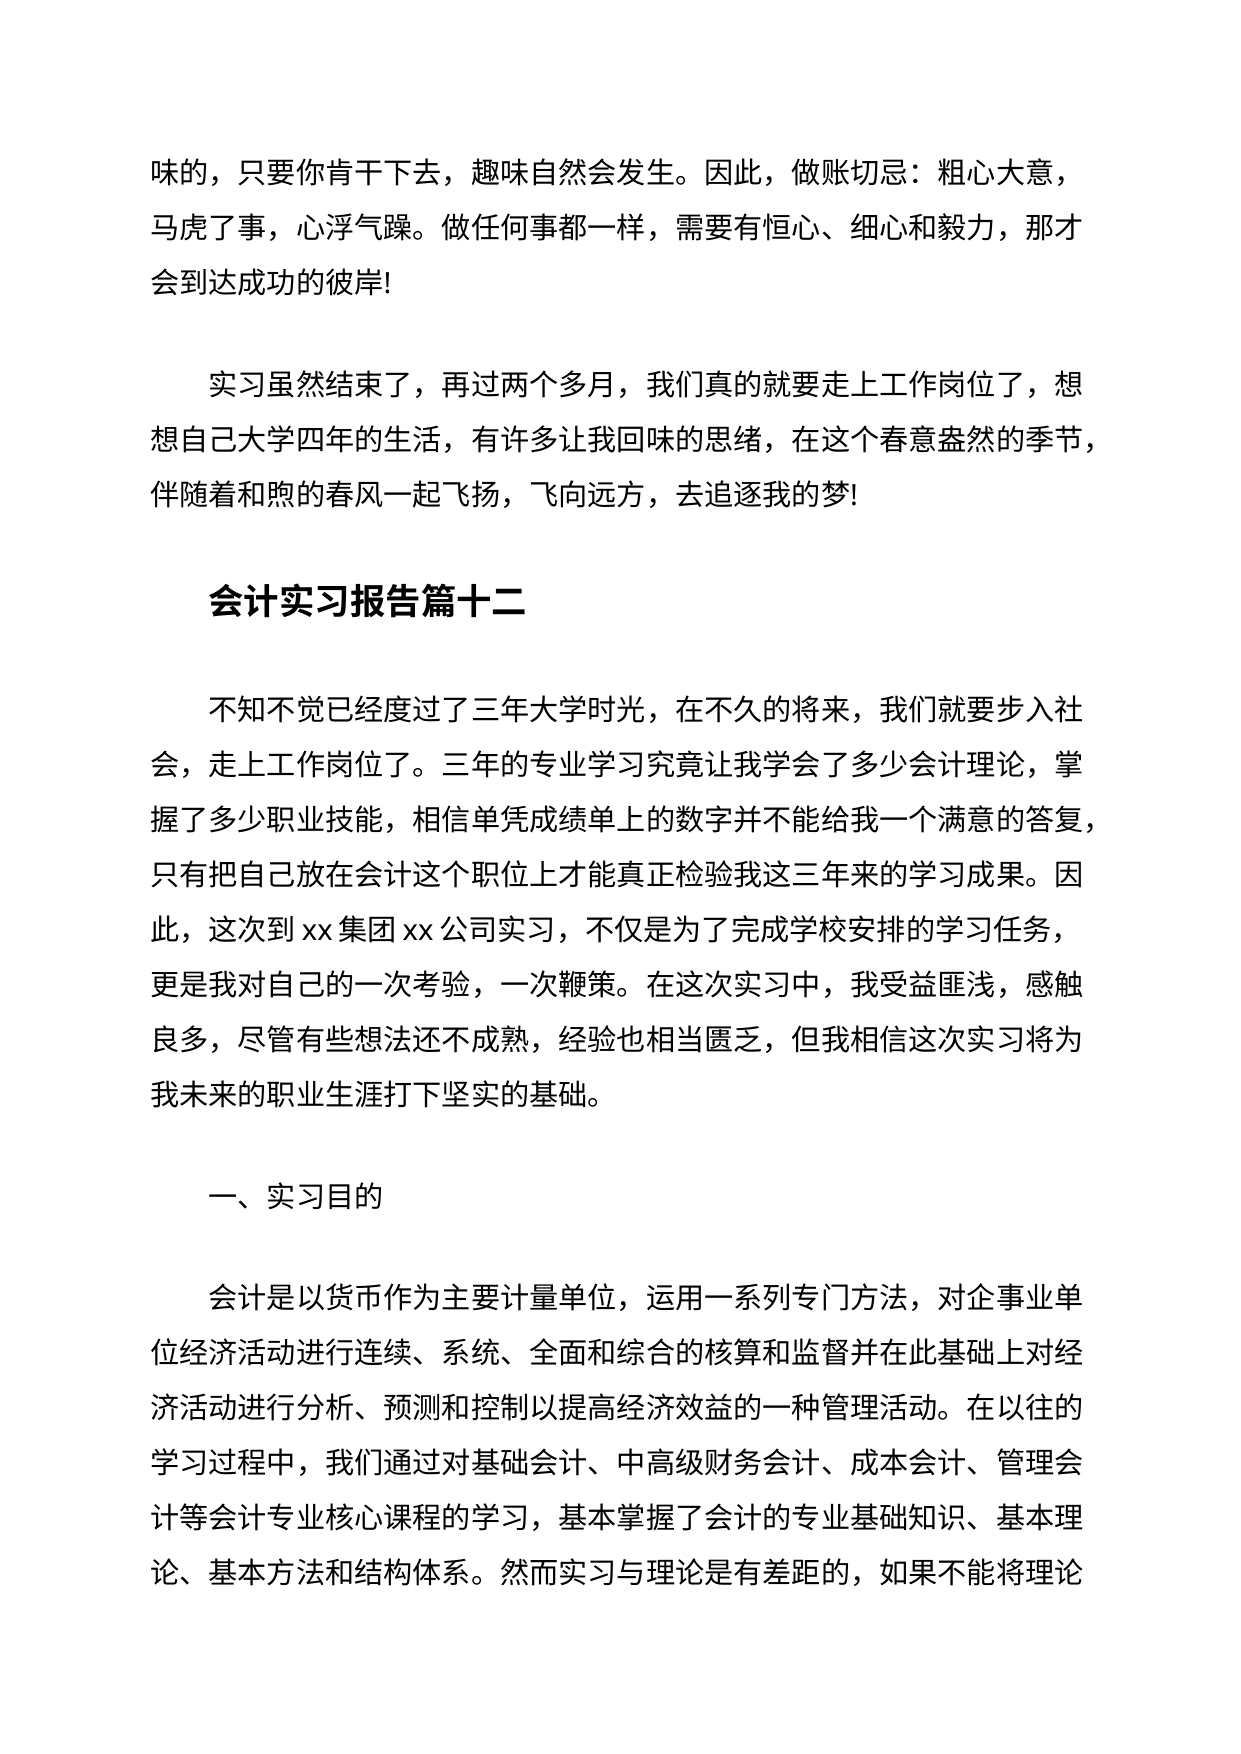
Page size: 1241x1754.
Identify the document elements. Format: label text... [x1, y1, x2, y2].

text 实习虽然结束了，再过两个多月，我们真的就要走上工作岗位了，想想自己大学四年的生活，有许多让我回味的思绪，在这个春意盎然的季节，伴随着和煦的春风一起飞扬，飞向远方，去追逐我的梦! [150, 362, 1090, 514]
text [150, 150, 1090, 302]
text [150, 1275, 1090, 1592]
text 不知不觉已经度过了三年大学时光，在不久的将来，我们就要步入社会，走上工作岗位了。三年的专业学习究竟让我学会了多少会计理论，掌握了多少职业技能，相信单凭成绩单上的数字并不能给我一个满意的答复，只有把自己放在会计这个职位上才能真正检验我这三年来的学习成果。因此，这次到xx集团xx公司实习，不仅是为了完成学校安排的学习任务，更是我对自己的一次考验，一次鞭策。在这次实习中，我受益匪浅，感触良多，尽管有些想法还不成熟，经验也相当匮乏，但我相信这次实习将为我未来的职业生涯打下坚实的基础。 [150, 687, 1090, 1114]
text 会计实习报告篇十二 [150, 573, 1090, 625]
text 一、实习目的 [150, 1173, 1090, 1215]
